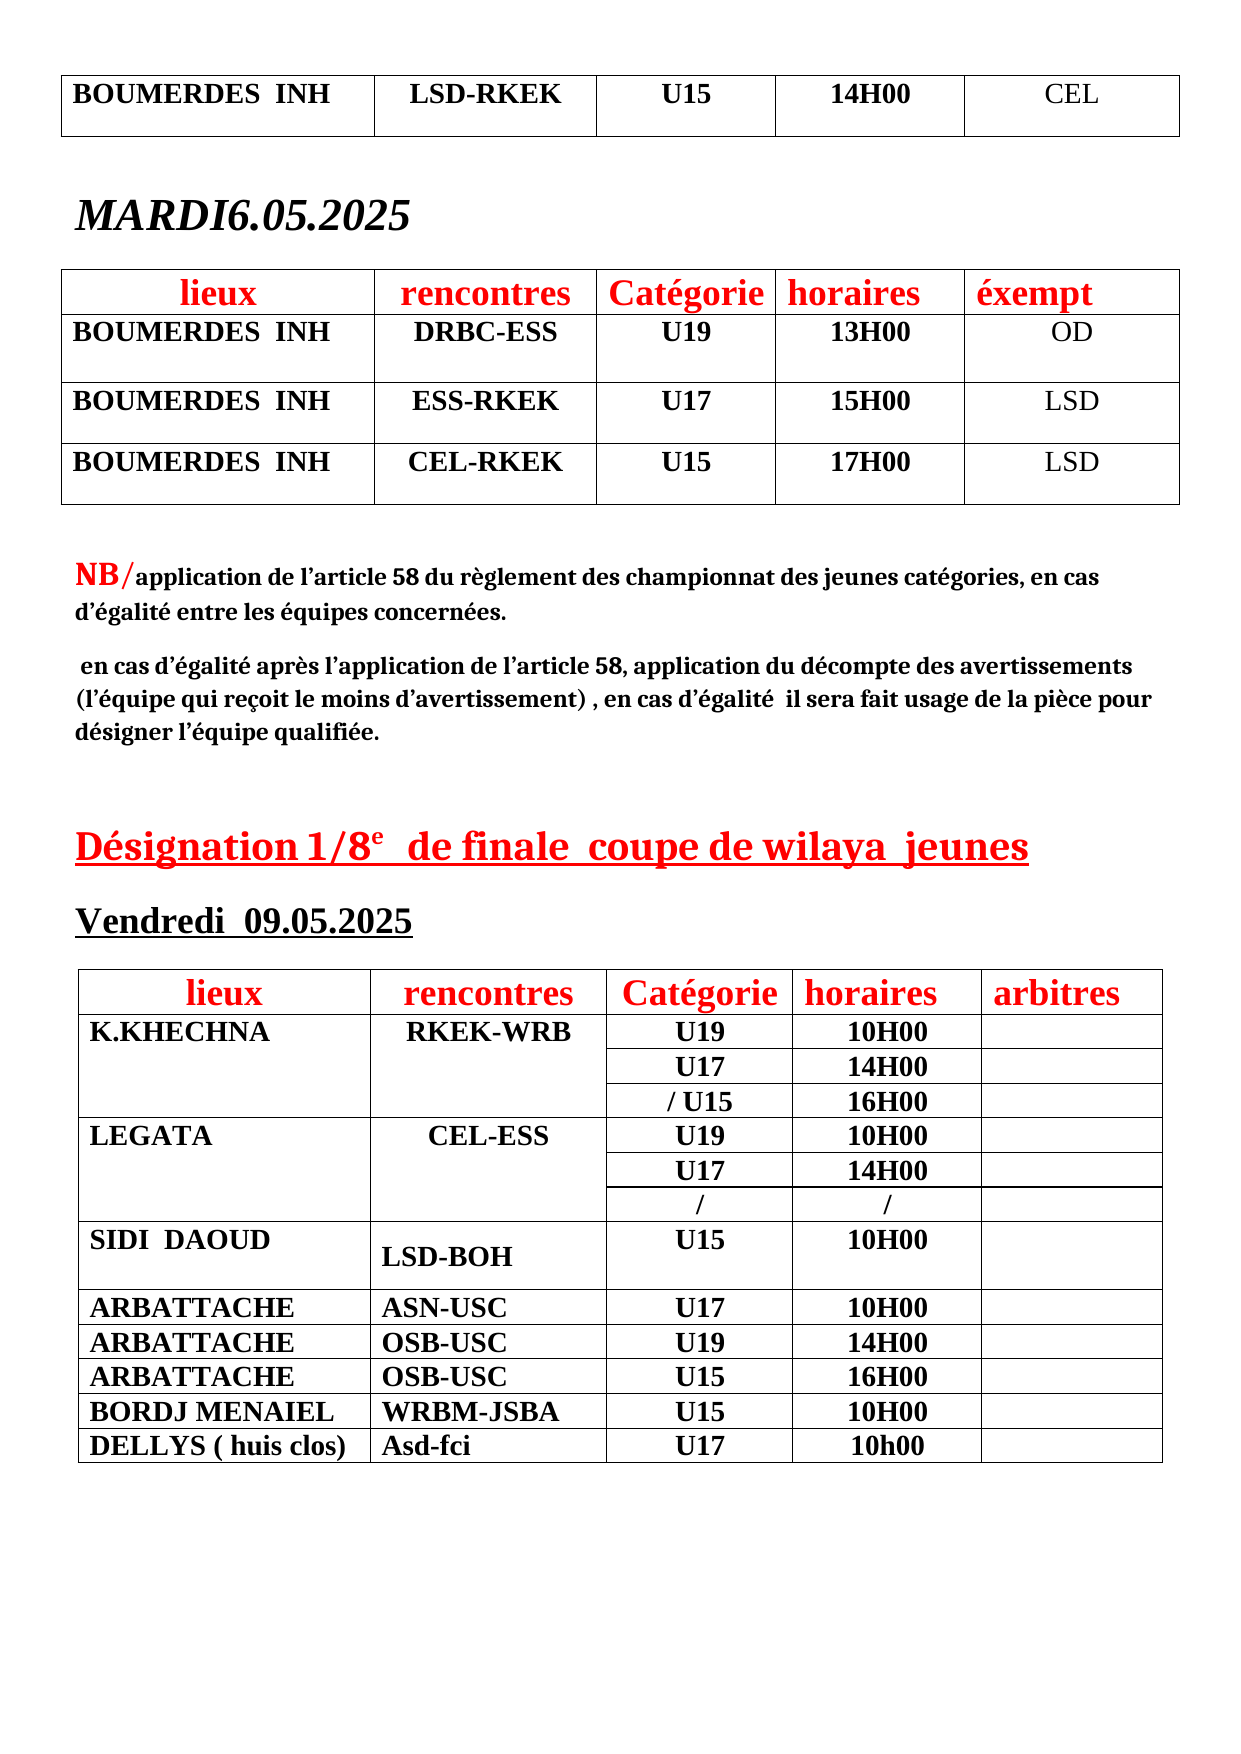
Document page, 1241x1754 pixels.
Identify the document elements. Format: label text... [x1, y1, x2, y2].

text MARDI6.05.2025 [75, 188, 1165, 241]
table_cell LSD-BOH [371, 1222, 606, 1289]
table_cell WRBM-JSBA [371, 1394, 606, 1427]
table_header lieux [62, 270, 374, 313]
table_cell 15H00 [776, 383, 964, 443]
table_cell OSB-USC [371, 1359, 606, 1393]
table_header rencontres [371, 970, 606, 1013]
table_header lieux [79, 970, 370, 1013]
table_cell CEL-RKEK [375, 444, 596, 503]
text NB/application de l’article 58 du règlement des championnat des jeunes catégories, en cas d’égalité entre les équipes concernées. [75, 556, 1165, 627]
table_cell LSD-RKEK [375, 76, 596, 136]
table_cell [982, 1153, 1162, 1186]
table_header horaires [793, 970, 981, 1013]
text Vendredi 09.05.2025 [75, 899, 1165, 942]
table_cell 10h00 [793, 1429, 981, 1462]
table_cell ARBATTACHE [79, 1325, 370, 1358]
table_cell 17H00 [776, 444, 964, 503]
table_cell 14H00 [793, 1325, 981, 1358]
table_cell U17 [607, 1153, 792, 1186]
table_cell BOUMERDES INH [62, 315, 374, 382]
table_cell BOUMERDES INH [62, 383, 374, 443]
table_cell SIDI DAOUD [79, 1222, 370, 1289]
table_cell CEL-ESS [371, 1118, 606, 1221]
table_cell 16H00 [793, 1084, 981, 1117]
table_cell RKEK-WRB [371, 1015, 606, 1117]
table_cell DRBC-ESS [375, 315, 596, 382]
table_cell U17 [607, 1290, 792, 1324]
table_header rencontres [375, 270, 596, 313]
table_cell [982, 1084, 1162, 1117]
table_cell Asd-fci [371, 1429, 606, 1462]
table_cell 10H00 [793, 1118, 981, 1152]
table_cell U19 [597, 315, 775, 382]
table_cell U15 [597, 76, 775, 136]
table_cell LSD [965, 383, 1179, 443]
table_cell U17 [607, 1429, 792, 1462]
table_cell U15 [607, 1394, 792, 1427]
table_cell [982, 1188, 1162, 1221]
text Désignation 1/8e de finale coupe de wilaya jeunes [75, 823, 1165, 871]
table_cell U19 [607, 1015, 792, 1048]
table_cell DELLYS ( huis clos) [79, 1429, 370, 1462]
table_cell [982, 1359, 1162, 1393]
table_cell U19 [607, 1118, 792, 1152]
table_header Catégorie [597, 270, 775, 313]
table_header éxempt [965, 270, 1179, 313]
table_cell LSD [965, 444, 1179, 503]
table_cell 14H00 [793, 1049, 981, 1083]
table_cell U17 [597, 383, 775, 443]
table_cell [982, 1325, 1162, 1358]
table_header Catégorie [607, 970, 792, 1013]
table_cell [982, 1429, 1162, 1462]
table_cell BOUMERDES INH [62, 76, 374, 136]
table_cell ARBATTACHE [79, 1290, 370, 1324]
table_cell 10H00 [793, 1394, 981, 1427]
table_cell [982, 1290, 1162, 1324]
table_header horaires [776, 270, 964, 313]
table_cell [982, 1394, 1162, 1427]
table_cell LEGATA [79, 1118, 370, 1221]
text en cas d’égalité après l’application de l’article 58, application du décompte des avertissements (l’équipe qui reçoit le moins d’avertissement) , en cas d’égalité il sera fait usage de la pièce pour désigner l’équipe qualifiée. [75, 652, 1165, 747]
table_cell ASN-USC [371, 1290, 606, 1324]
table_cell U19 [607, 1325, 792, 1358]
table_cell CEL [965, 76, 1179, 136]
table_cell [982, 1118, 1162, 1152]
table_cell ARBATTACHE [79, 1359, 370, 1393]
table_cell K.KHECHNA [79, 1015, 370, 1117]
table_cell U17 [607, 1049, 792, 1083]
table_cell U15 [607, 1222, 792, 1289]
table_cell OSB-USC [371, 1325, 606, 1358]
table_cell / [793, 1188, 981, 1221]
table_cell U15 [607, 1359, 792, 1393]
table_cell 10H00 [793, 1290, 981, 1324]
table_cell 14H00 [793, 1153, 981, 1186]
table_cell ESS-RKEK [375, 383, 596, 443]
table_cell [982, 1049, 1162, 1083]
table_cell 16H00 [793, 1359, 981, 1393]
table_cell / [607, 1188, 792, 1221]
table_header arbitres [982, 970, 1162, 1013]
table_cell 13H00 [776, 315, 964, 382]
table_cell U15 [597, 444, 775, 503]
table_cell [982, 1015, 1162, 1048]
table_cell 10H00 [793, 1222, 981, 1289]
table_cell / U15 [607, 1084, 792, 1117]
table_cell 10H00 [793, 1015, 981, 1048]
table_cell OD [965, 315, 1179, 382]
table_cell [982, 1222, 1162, 1289]
table_cell 14H00 [776, 76, 964, 136]
table_cell BORDJ MENAIEL [79, 1394, 370, 1427]
table_cell BOUMERDES INH [62, 444, 374, 503]
